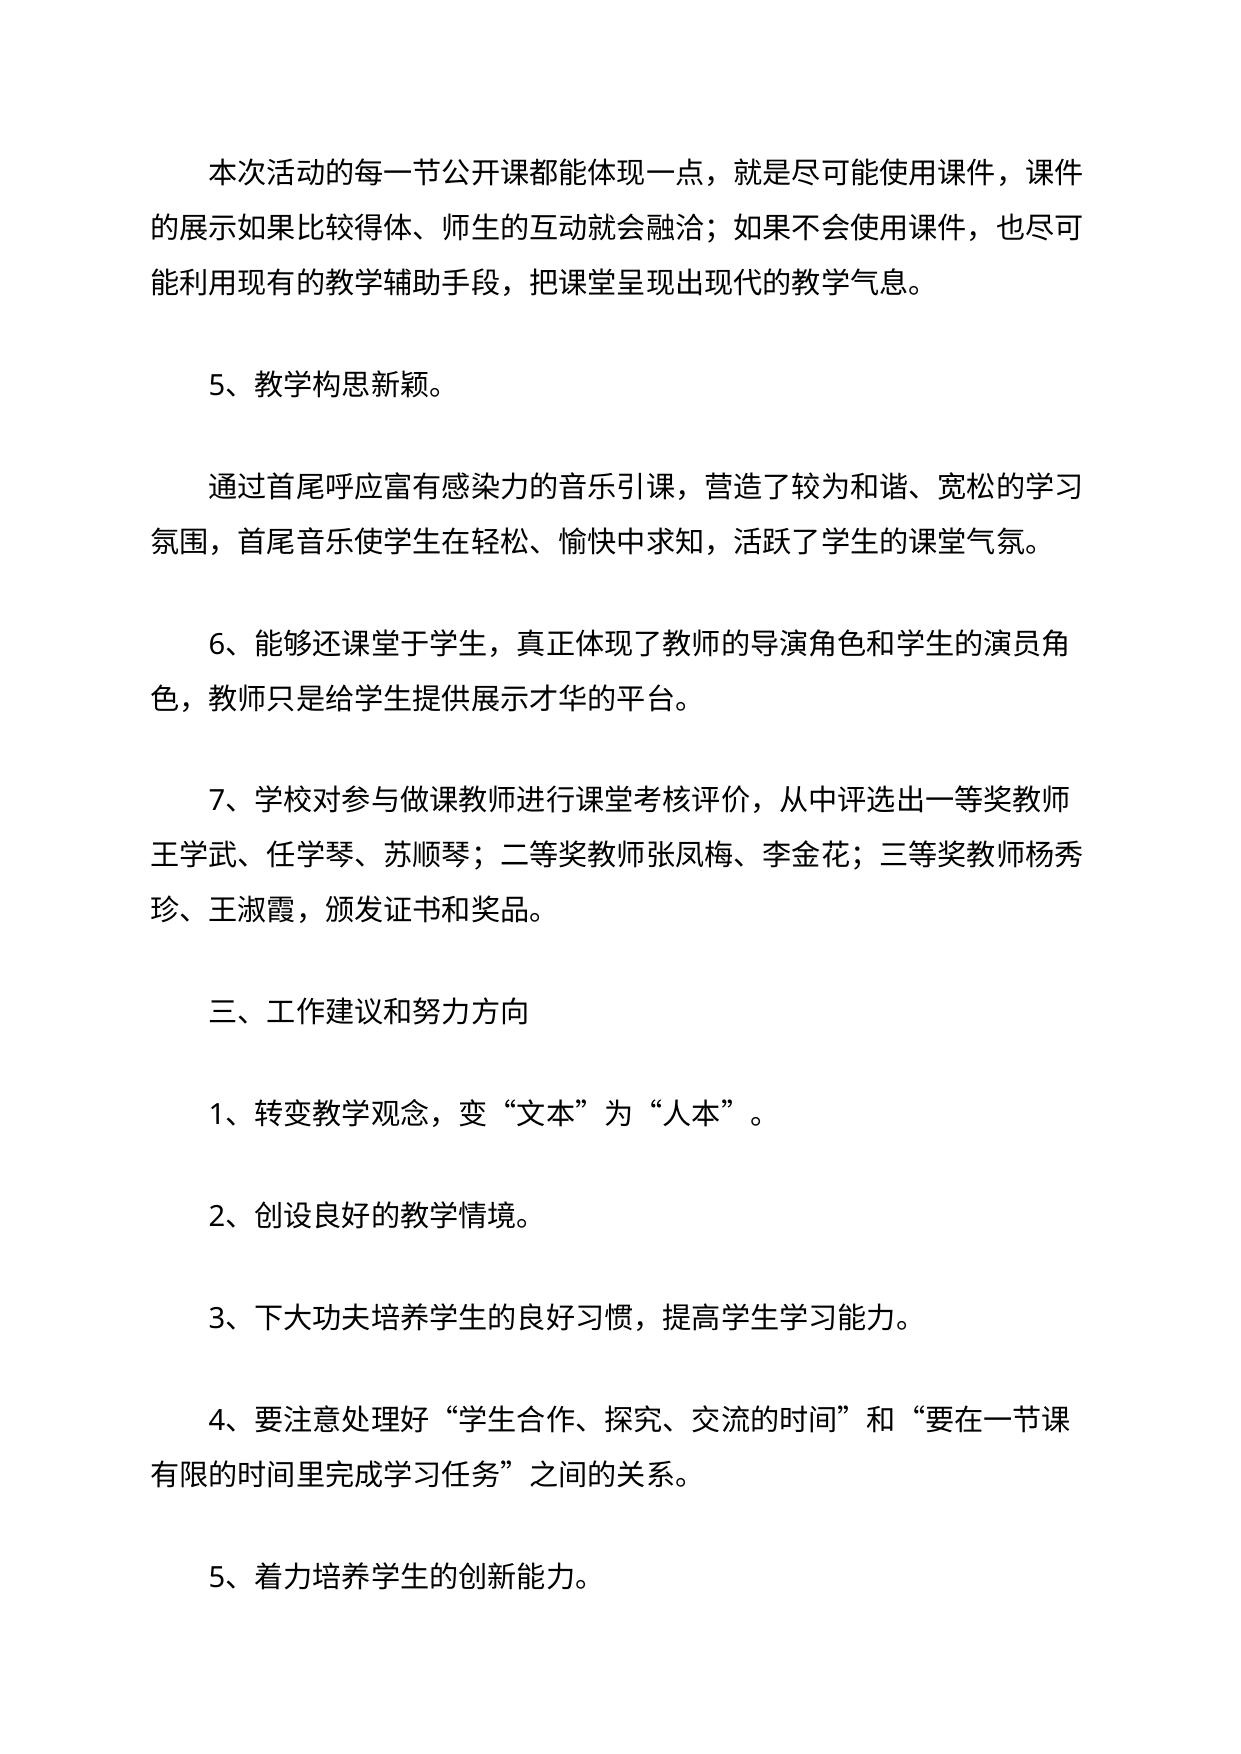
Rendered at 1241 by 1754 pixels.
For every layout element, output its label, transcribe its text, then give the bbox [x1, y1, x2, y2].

text 2、创设良好的教学情境。 [150, 1192, 1090, 1235]
text 1、转变教学观念，变“文本”为“人本”。 [150, 1090, 1090, 1133]
text 7、学校对参与做课教师进行课堂考核评价，从中评选出一等奖教师王学武、任学琴、苏顺琴；二等奖教师张凤梅、李金花；三等奖教师杨秀珍、王淑霞，颁发证书和奖品。 [150, 777, 1090, 929]
text 三、工作建议和努力方向 [150, 989, 1090, 1031]
text 本次活动的每一节公开课都能体现一点，就是尽可能使用课件，课件的展示如果比较得体、师生的互动就会融洽；如果不会使用课件，也尽可能利用现有的教学辅助手段，把课堂呈现出现代的教学气息。 [150, 150, 1090, 302]
text 6、能够还课堂于学生，真正体现了教师的导演角色和学生的演员角色，教师只是给学生提供展示才华的平台。 [150, 620, 1090, 717]
text 5、教学构思新颖。 [150, 362, 1090, 404]
text 通过首尾呼应富有感染力的音乐引课，营造了较为和谐、宽松的学习氛围，首尾音乐使学生在轻松、愉快中求知，活跃了学生的课堂气氛。 [150, 463, 1090, 561]
text 5、着力培养学生的创新能力。 [150, 1553, 1090, 1596]
text 4、要注意处理好“学生合作、探究、交流的时间”和“要在一节课有限的时间里完成学习任务”之间的关系。 [150, 1396, 1090, 1494]
text 3、下大功夫培养学生的良好习惯，提高学生学习能力。 [150, 1294, 1090, 1337]
